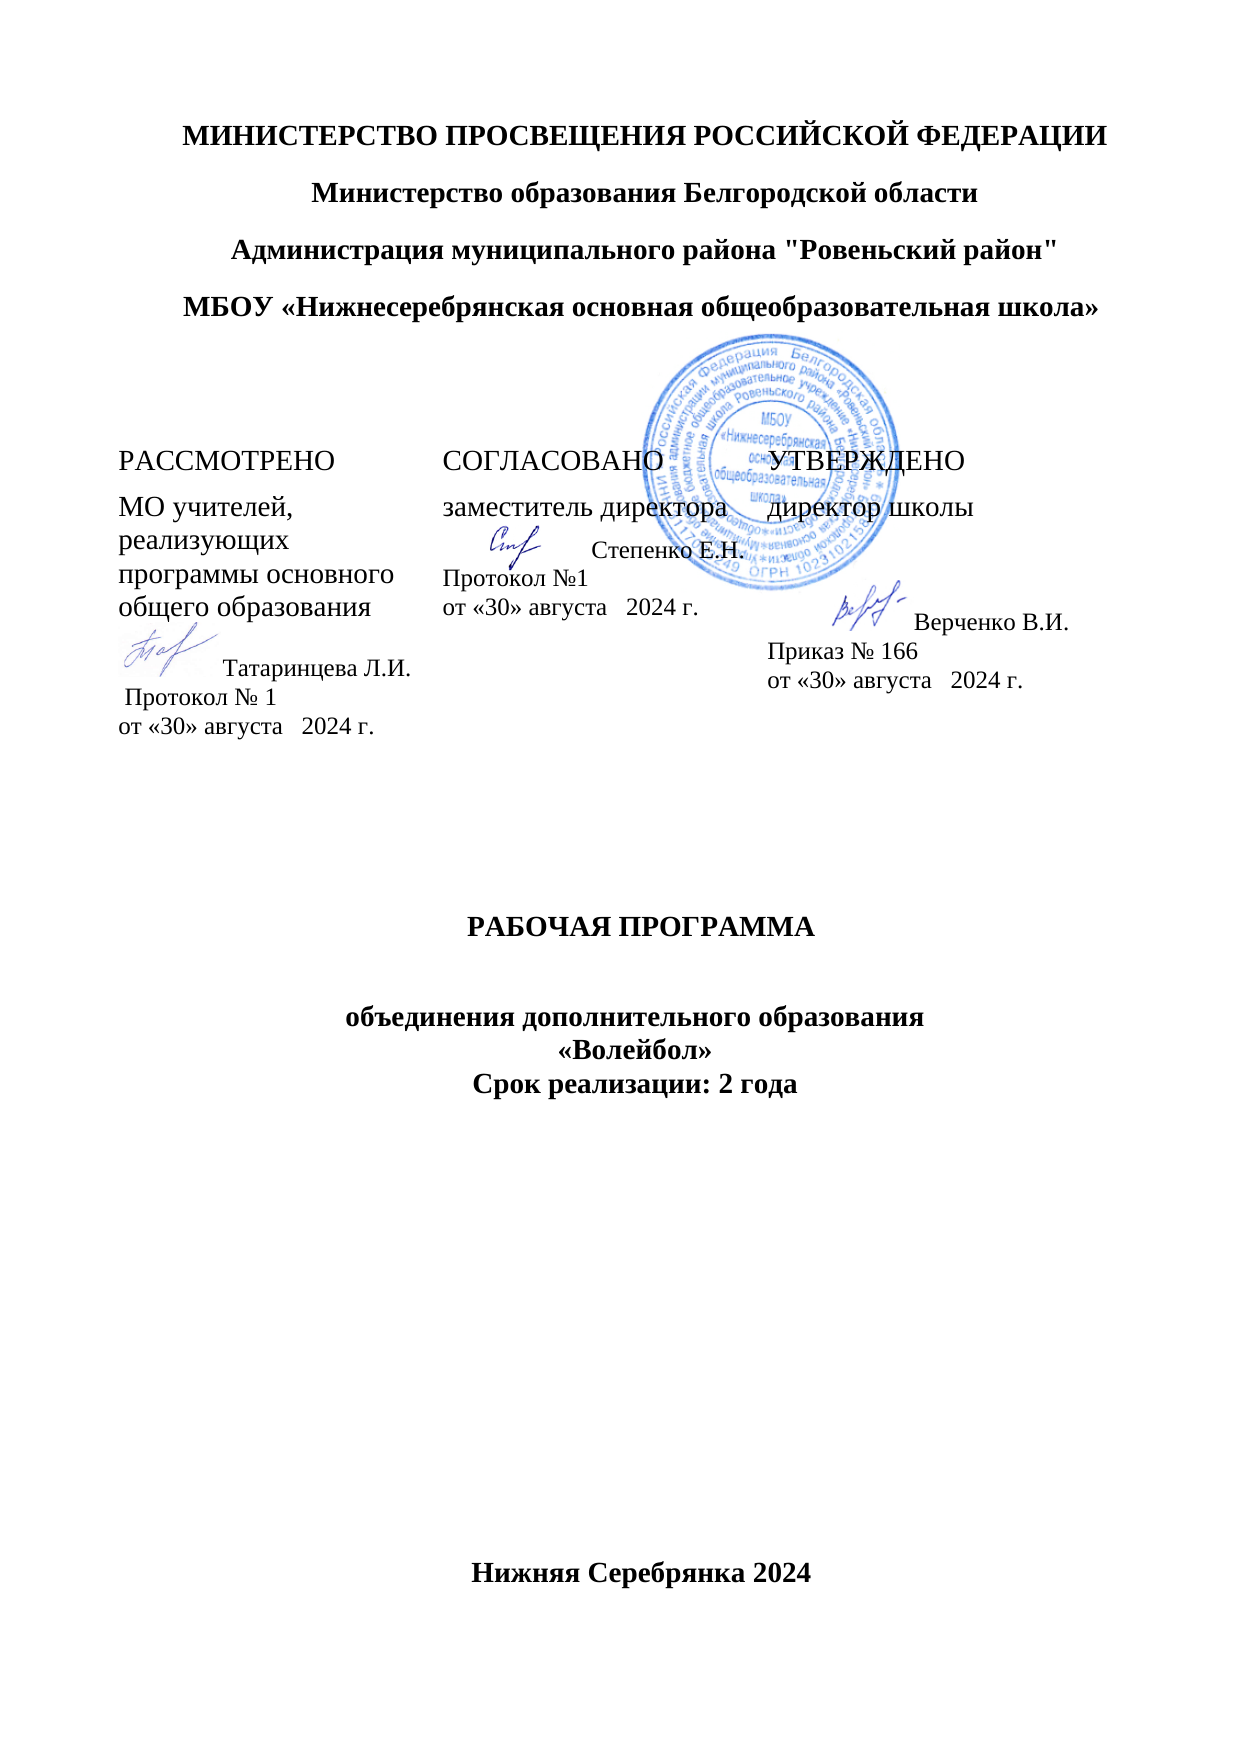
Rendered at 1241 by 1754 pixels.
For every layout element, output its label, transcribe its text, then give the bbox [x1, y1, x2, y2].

text Администрация муниципального района "Ровеньский район" [131, 232, 1152, 266]
table_header СОГЛАСОВАНО заместитель директора Степенко Е.Н. Протокол №1 от «30» августа 2024 г. [431, 443, 756, 781]
picture [638, 331, 902, 443]
text ‌ МИНИСТЕРСТВО ПРОСВЕЩЕНИЯ РОССИЙСКОЙ ФЕДЕРАЦИИ [131, 118, 1152, 152]
picture [822, 580, 914, 631]
text «Волейбол» [118, 1032, 1152, 1066]
text Министерство образования Белгородской области [131, 175, 1152, 209]
text объединения дополнительного образования [118, 999, 1152, 1032]
table_header РАССМОТРЕНО МО учителей, реализующих программы основного общего образованияТатаринцева Л.И. Протокол № 1 от «30» августа 2024 г. [107, 443, 431, 781]
picture [118, 622, 223, 677]
table_header УТВЕРЖДЕНО директор школы Верченко В.И. Приказ № 166 от «30» августа 2024 г. [756, 443, 1080, 781]
text Нижняя Серебрянка‌ 2024‌​ [131, 1555, 1152, 1589]
text РАБОЧАЯ ПРОГРАММА [131, 909, 1152, 943]
text Срок реализации: 2 года [118, 1066, 1152, 1099]
text МБОУ «Нижнесеребрянская основная общеобразовательная школа» [131, 289, 1152, 323]
picture [487, 523, 545, 572]
